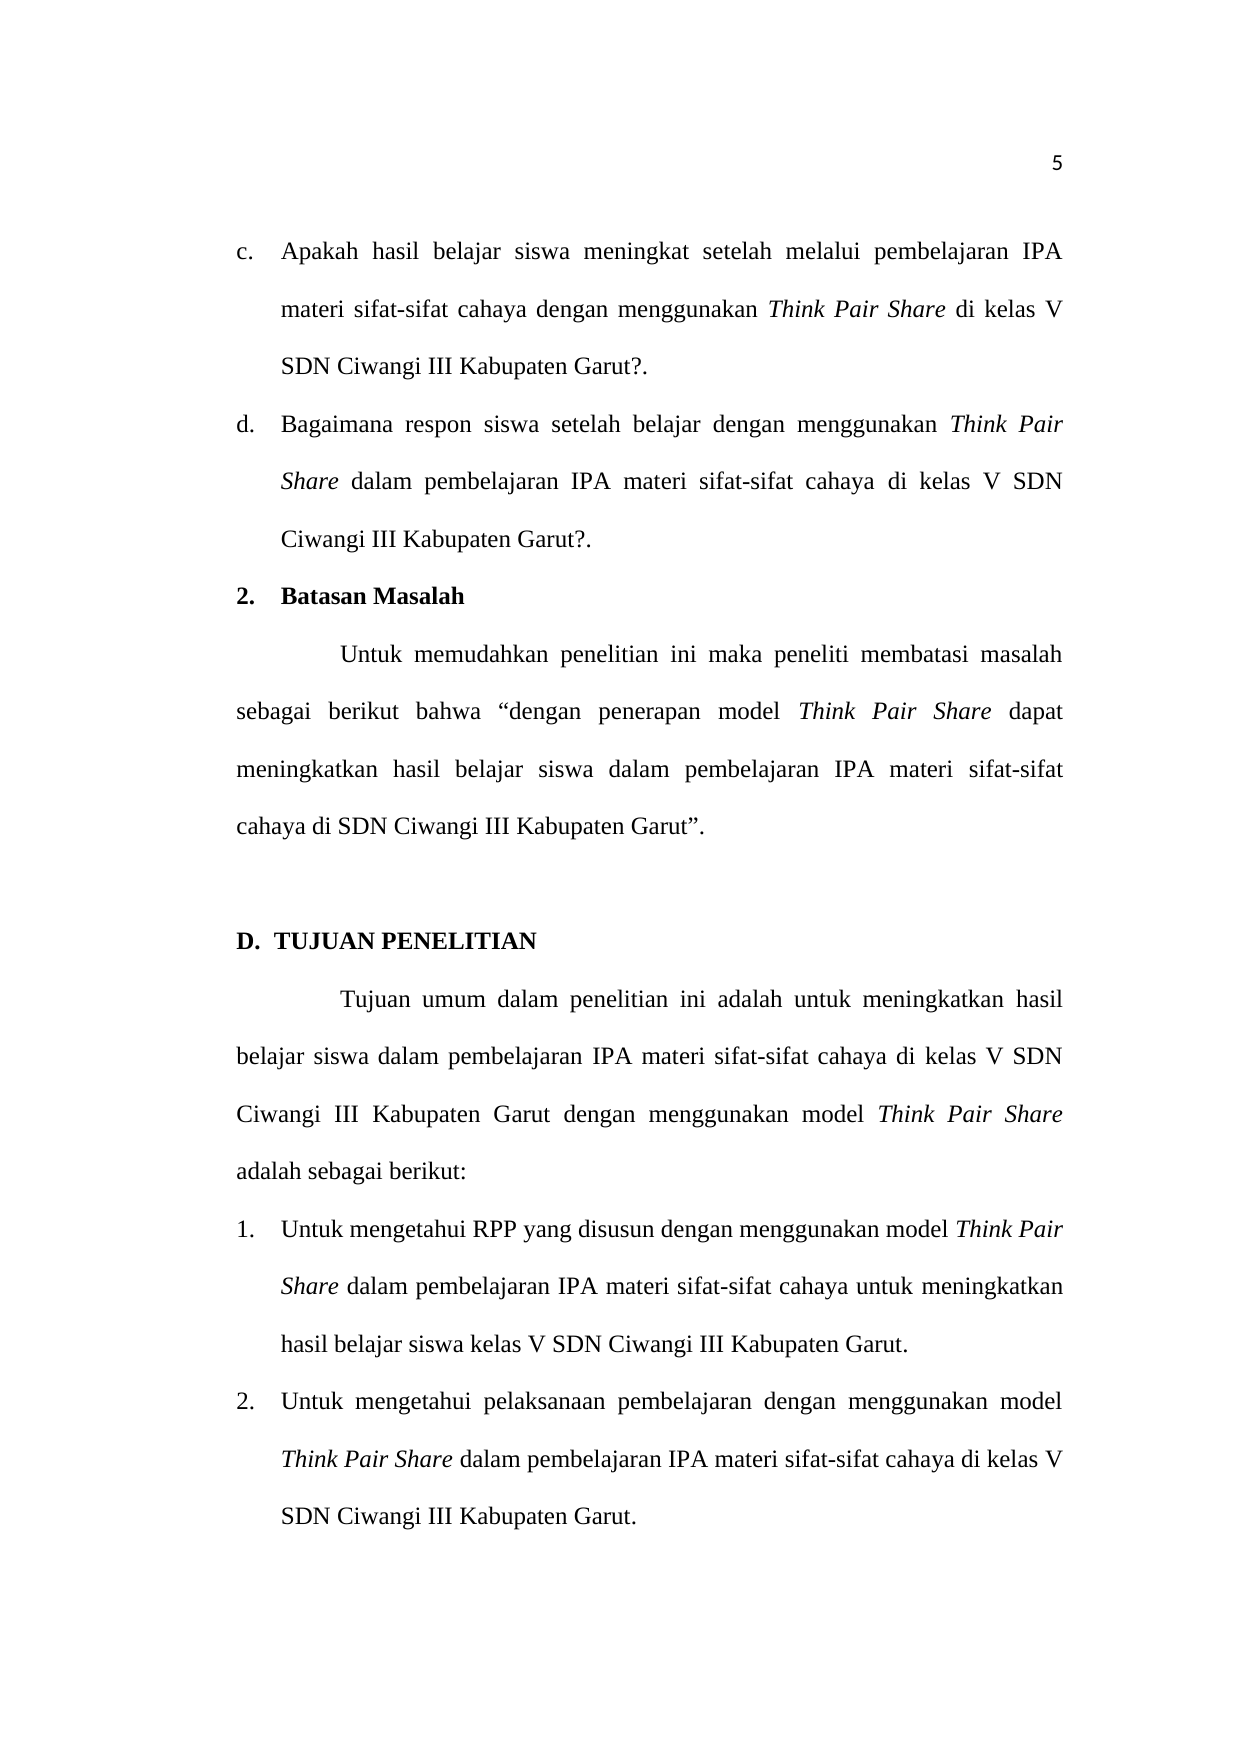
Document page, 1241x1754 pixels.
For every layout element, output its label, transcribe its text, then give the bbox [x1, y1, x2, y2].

list Untuk mengetahui RPP yang disusun dengan menggunakan model Think Pair Share dalam pembelajaran IPA materi sifat-sifat cahaya untuk meningkatkan hasil belajar siswa kelas V SDN Ciwangi III Kabupaten Garut. [236, 1214, 1063, 1357]
list TUJUAN PENELITIAN [236, 926, 1063, 955]
text Tujuan umum dalam penelitian ini adalah untuk meningkatkan hasil belajar siswa dalam pembelajaran IPA materi sifat-sifat cahaya di kelas V SDN Ciwangi III Kabupaten Garut dengan menggunakan model Think Pair Share adalah sebagai berikut: [236, 984, 1063, 1185]
list Untuk mengetahui pelaksanaan pembelajaran dengan menggunakan model Think Pair Share dalam pembelajaran IPA materi sifat-sifat cahaya di kelas V SDN Ciwangi III Kabupaten Garut. [236, 1386, 1063, 1530]
list Batasan Masalah [236, 581, 1063, 610]
list Bagaimana respon siswa setelah belajar dengan menggunakan Think Pair Share dalam pembelajaran IPA materi sifat-sifat cahaya di kelas V SDN Ciwangi III Kabupaten Garut?. [236, 409, 1063, 552]
list Apakah hasil belajar siswa meningkat setelah melalui pembelajaran IPA materi sifat-sifat cahaya dengan menggunakan Think Pair Share di kelas V SDN Ciwangi III Kabupaten Garut?. [236, 236, 1063, 380]
text Untuk memudahkan penelitian ini maka peneliti membatasi masalah sebagai berikut bahwa “dengan penerapan model Think Pair Share dapat meningkatkan hasil belajar siswa dalam pembelajaran IPA materi sifat-sifat cahaya di SDN Ciwangi III Kabupaten Garut”. [236, 639, 1063, 840]
